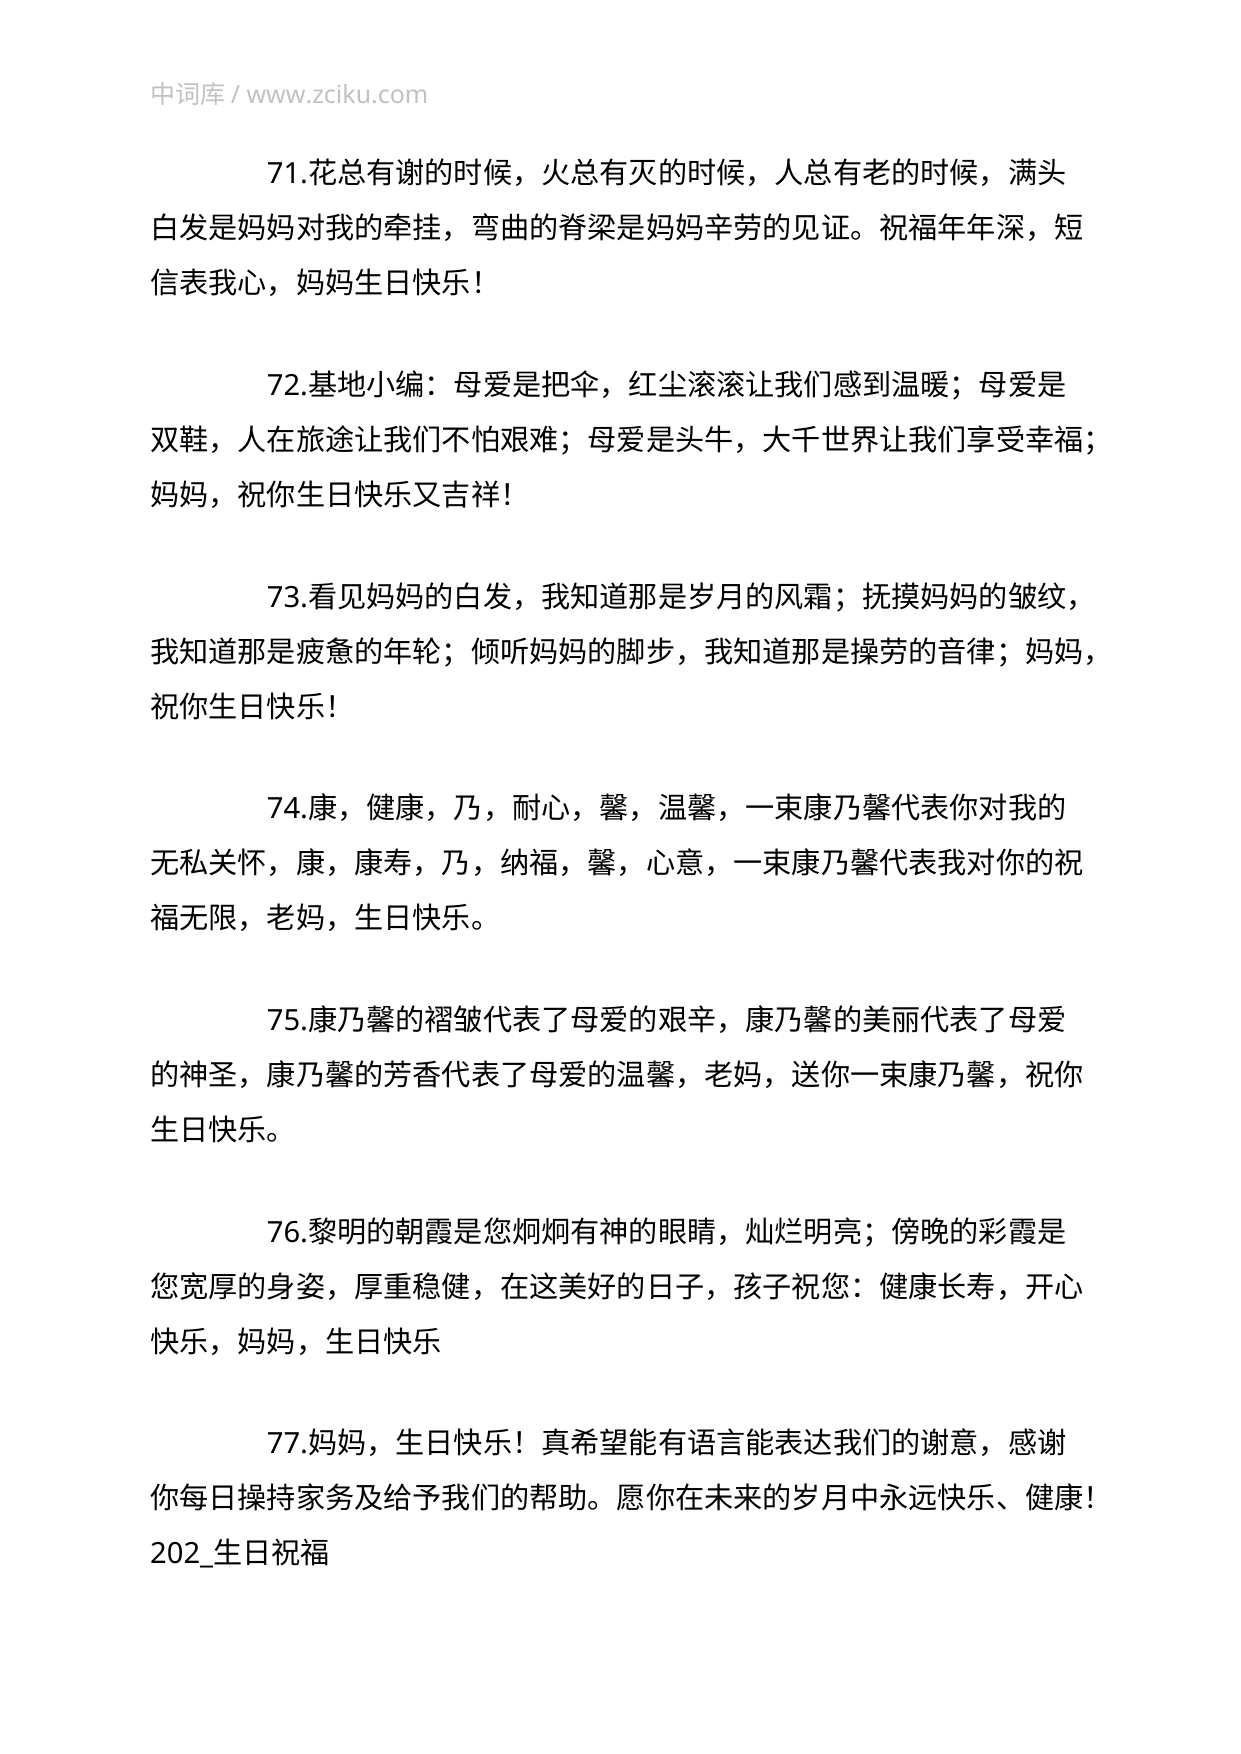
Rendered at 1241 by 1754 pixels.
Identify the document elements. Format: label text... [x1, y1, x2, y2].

text 76.黎明的朝霞是您炯炯有神的眼睛，灿烂明亮；傍晚的彩霞是您宽厚的身姿，厚重稳健，在这美好的日子，孩子祝您：健康长寿，开心快乐，妈妈，生日快乐 [150, 1208, 1090, 1361]
text 75.康乃馨的褶皱代表了母爱的艰辛，康乃馨的美丽代表了母爱的神圣，康乃馨的芳香代表了母爱的温馨，老妈，送你一束康乃馨，祝你生日快乐。 [150, 997, 1090, 1149]
text 74.康，健康，乃，耐心，馨，温馨，一束康乃馨代表你对我的无私关怀，康，康寿，乃，纳福，馨，心意，一束康乃馨代表我对你的祝福无限，老妈，生日快乐。 [150, 785, 1090, 937]
text 71.花总有谢的时候，火总有灭的时候，人总有老的时候，满头白发是妈妈对我的牵挂，弯曲的脊梁是妈妈辛劳的见证。祝福年年深，短信表我心，妈妈生日快乐！ [150, 150, 1090, 302]
text 72.基地小编：母爱是把伞，红尘滚滚让我们感到温暖；母爱是双鞋，人在旅途让我们不怕艰难；母爱是头牛，大千世界让我们享受幸福；妈妈，祝你生日快乐又吉祥！ [150, 362, 1090, 514]
text 77.妈妈，生日快乐！真希望能有语言能表达我们的谢意，感谢你每日操持家务及给予我们的帮助。愿你在未来的岁月中永远快乐、健康！202_生日祝福 [150, 1420, 1090, 1572]
text 73.看见妈妈的白发，我知道那是岁月的风霜；抚摸妈妈的皱纹，我知道那是疲惫的年轮；倾听妈妈的脚步，我知道那是操劳的音律；妈妈，祝你生日快乐！ [150, 573, 1090, 726]
